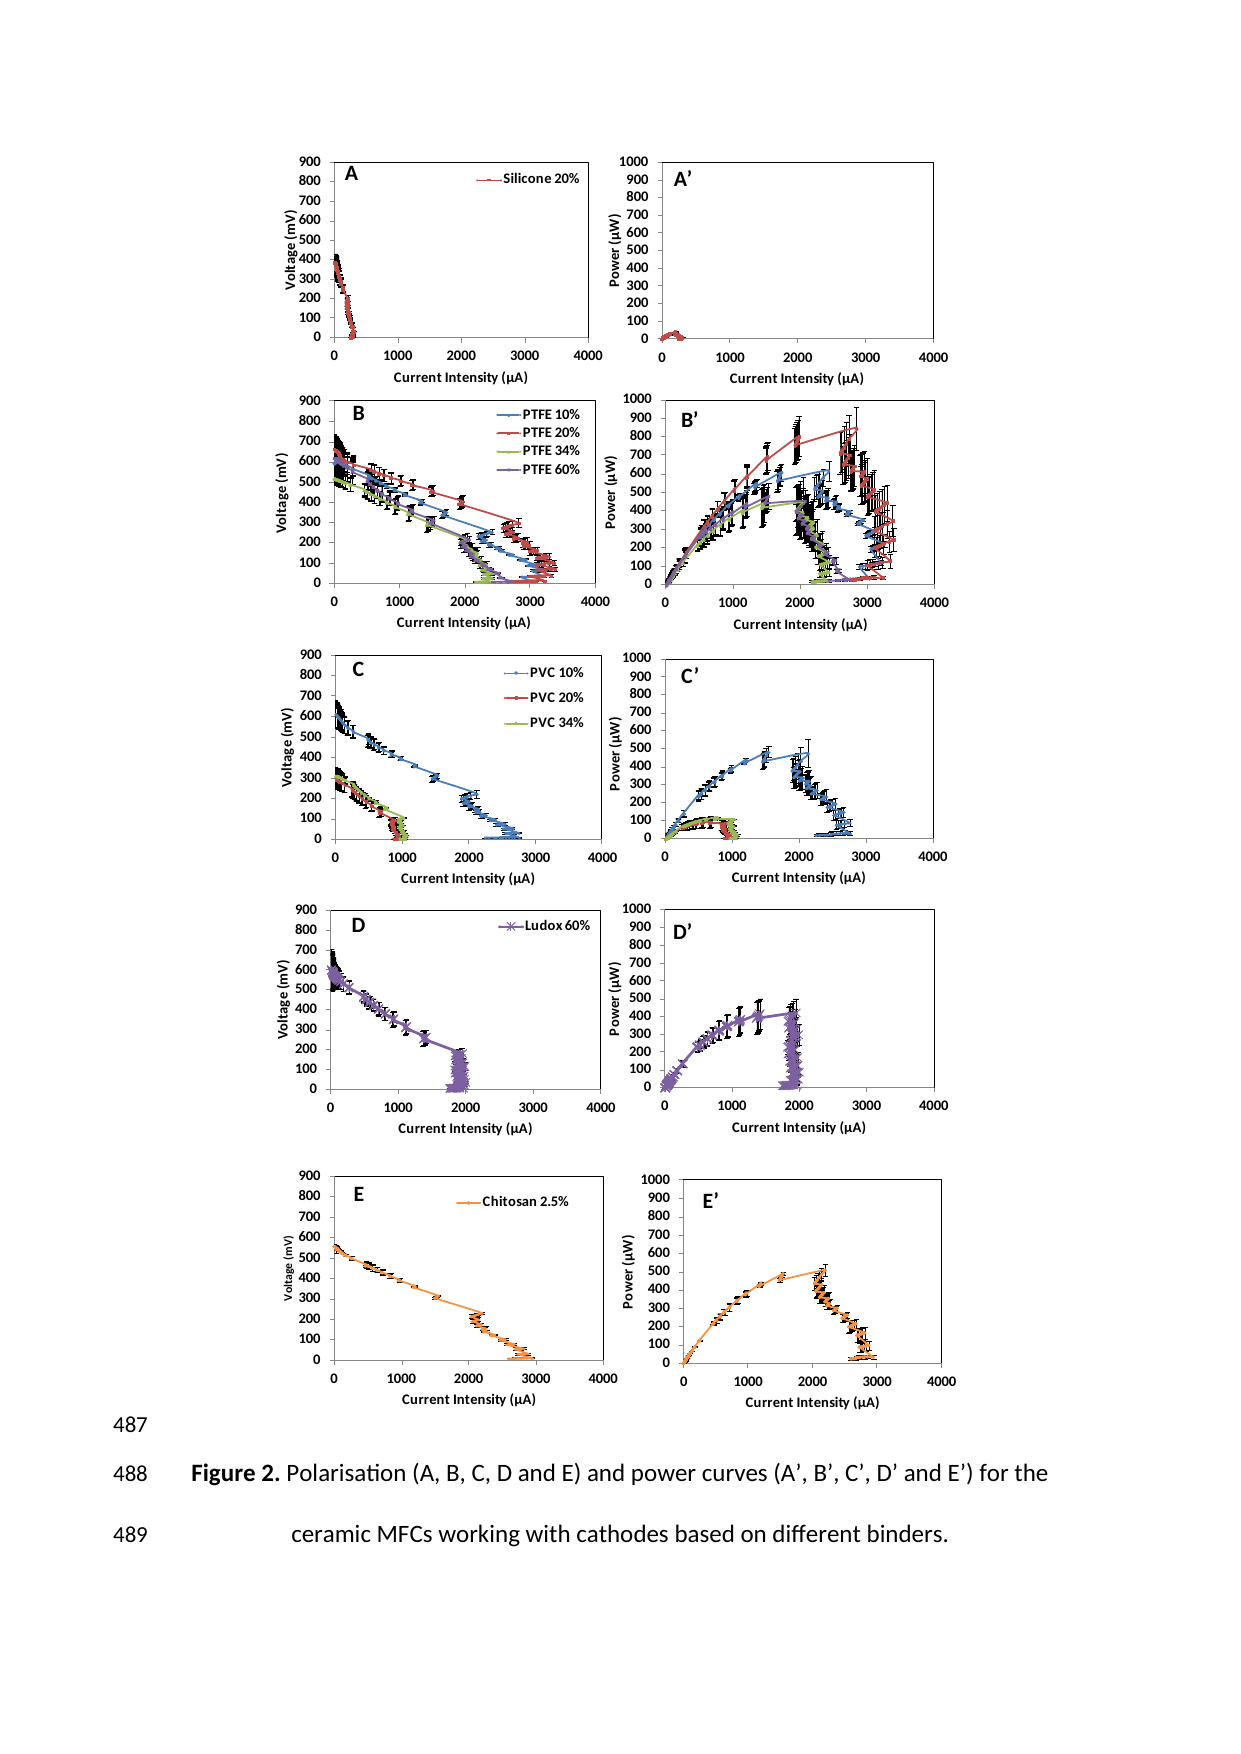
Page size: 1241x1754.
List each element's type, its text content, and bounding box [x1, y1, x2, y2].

list Figure 2. Polarisation (A, B, C, D and E) and power curves (A’, B’, C’, D’ and E’) for the ceramic MFCs working with cathodes based on different binders. [177, 1457, 1063, 1549]
